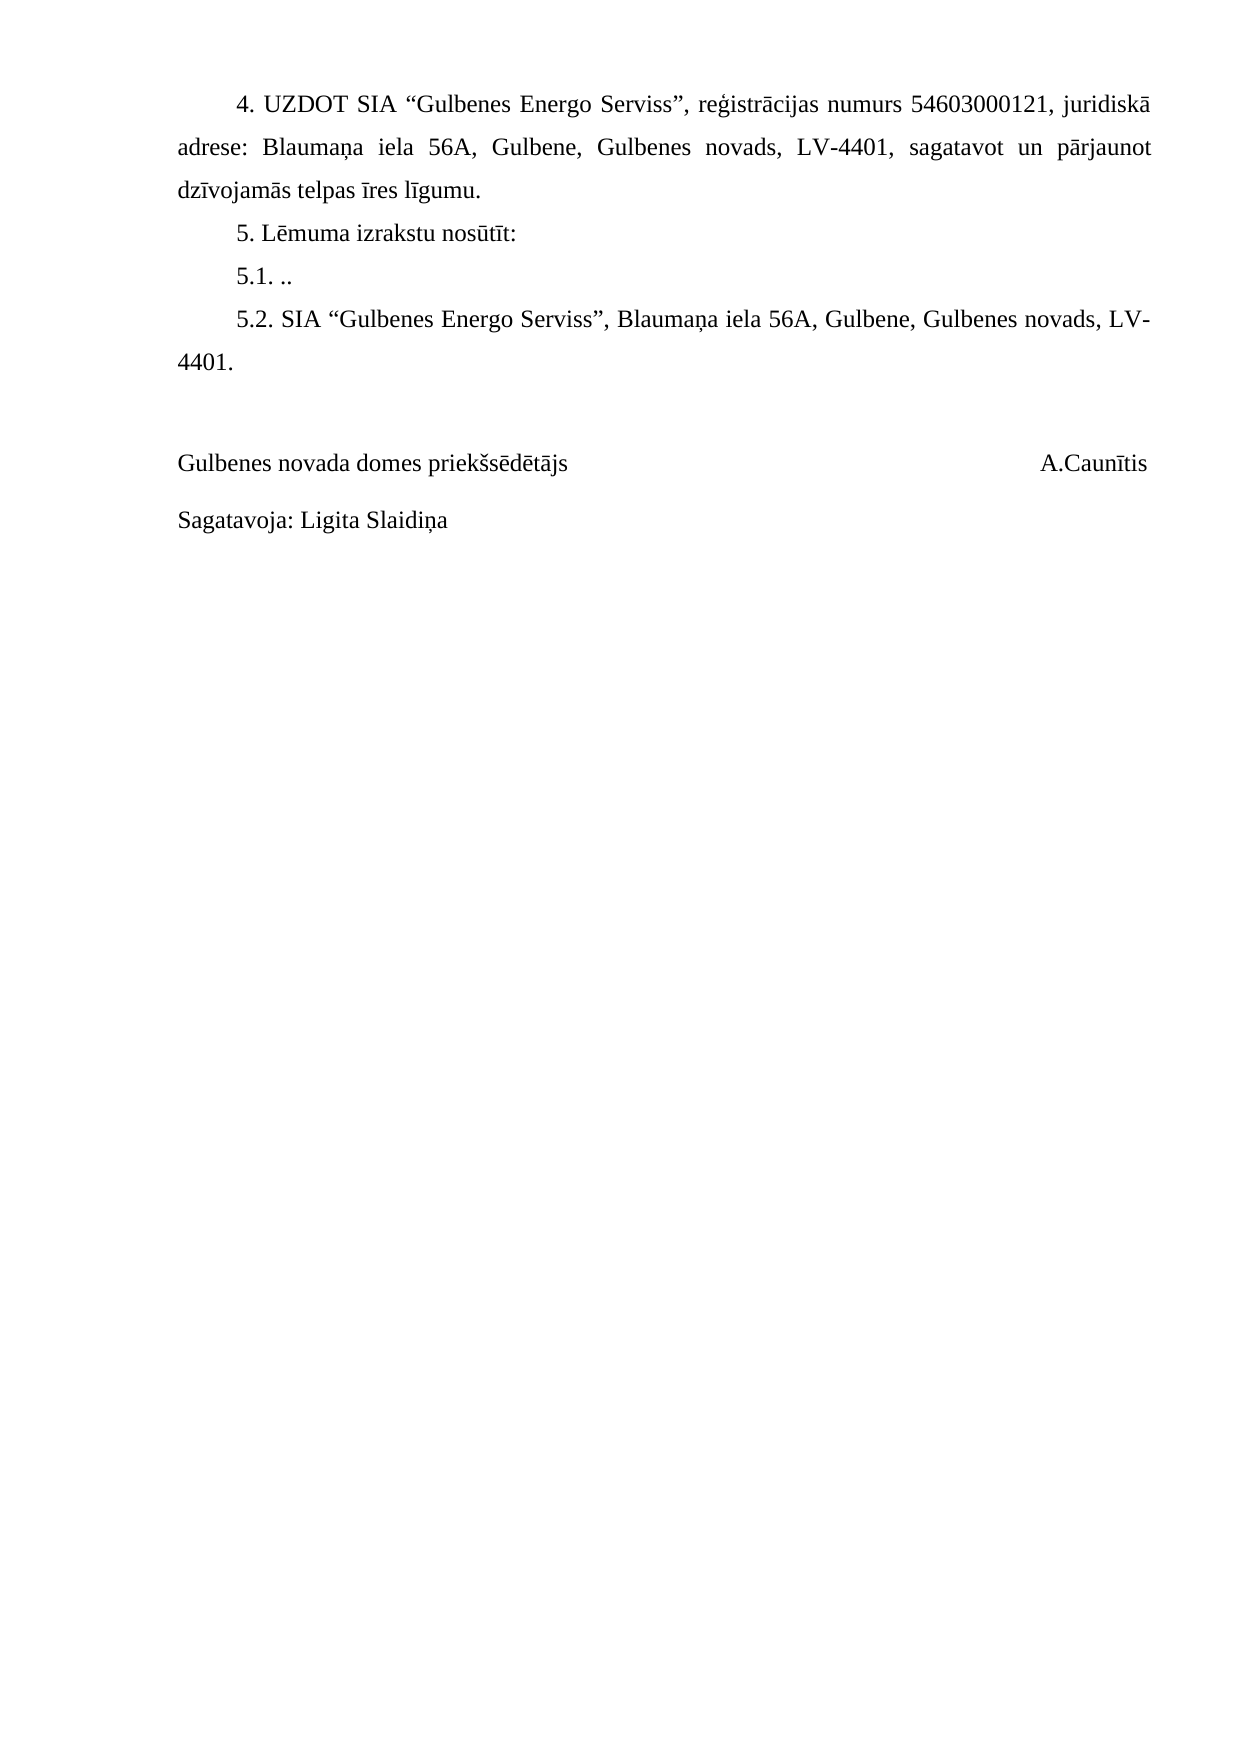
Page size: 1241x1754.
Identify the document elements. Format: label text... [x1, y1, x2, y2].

text 5.2. SIA “Gulbenes Energo Serviss”, Blaumaņa iela 56A, Gulbene, Gulbenes novads, LV-4401. [177, 304, 1152, 376]
text Gulbenes novada domes priekšsēdētājs A.Caunītis [177, 448, 1152, 477]
text 4. UZDOT SIA “Gulbenes Energo Serviss”, reģistrācijas numurs 54603000121, juridiskā adrese: Blaumaņa iela 56A, Gulbene, Gulbenes novads, LV-4401, sagatavot un pārjaunot dzīvojamās telpas īres līgumu. [177, 89, 1152, 204]
text 5.1. .. [177, 261, 1152, 290]
text 5. Lēmuma izrakstu nosūtīt: [177, 218, 1152, 247]
text Sagatavoja: Ligita Slaidiņa [177, 506, 1152, 534]
